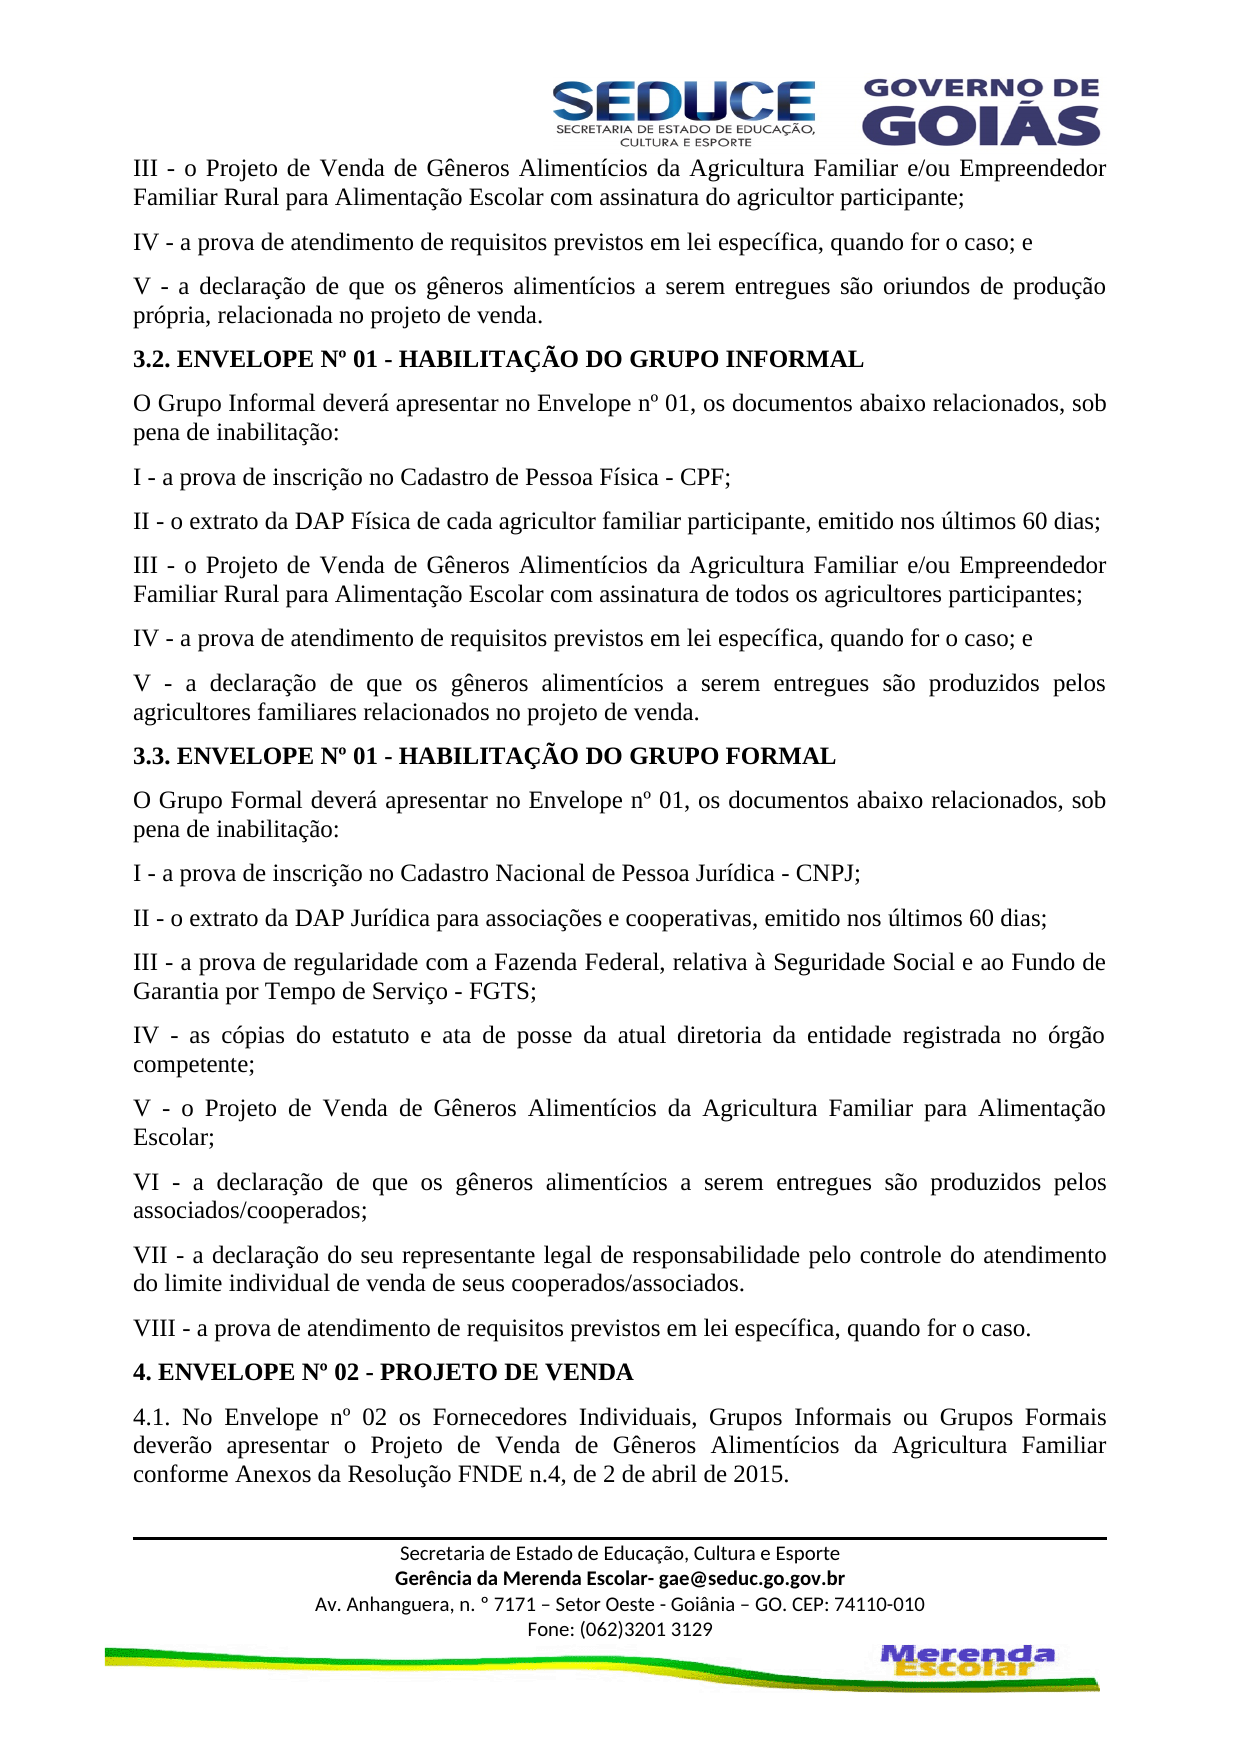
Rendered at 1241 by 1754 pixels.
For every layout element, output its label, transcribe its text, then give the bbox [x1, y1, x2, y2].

text V - a declaração de que os gêneros alimentícios a serem entregues são produzidos pelos agricultores familiares relacionados no projeto de venda. [133, 668, 1107, 725]
text 4. ENVELOPE Nº 02 - PROJETO DE VENDA [133, 1357, 1107, 1386]
text VI - a declaração de que os gêneros alimentícios a serem entregues são produzidos pelos associados/cooperados; [133, 1167, 1107, 1224]
text O Grupo Informal deverá apresentar no Envelope nº 01, os documentos abaixo relacionados, sob pena de inabilitação: [133, 388, 1107, 446]
text V - a declaração de que os gêneros alimentícios a serem entregues são oriundos de produção própria, relacionada no projeto de venda. [133, 271, 1107, 328]
text IV - as cópias do estatuto e ata de posse da atual diretoria da entidade registrada no órgão competente; [133, 1020, 1107, 1078]
text IV - a prova de atendimento de requisitos previstos em lei específica, quando for o caso; e [133, 227, 1107, 255]
text I - a prova de inscrição no Cadastro de Pessoa Física - CPF; [133, 462, 1107, 490]
text II - o extrato da DAP Jurídica para associações e cooperativas, emitido nos últimos 60 dias; [133, 903, 1107, 932]
text V - o Projeto de Venda de Gêneros Alimentícios da Agricultura Familiar para Alimentação Escolar; [133, 1093, 1107, 1151]
text I - a prova de inscrição no Cadastro Nacional de Pessoa Jurídica - CNPJ; [133, 858, 1107, 887]
text IV - a prova de atendimento de requisitos previstos em lei específica, quando for o caso; e [133, 623, 1107, 652]
text III - o Projeto de Venda de Gêneros Alimentícios da Agricultura Familiar e/ou Empreendedor Familiar Rural para Alimentação Escolar com assinatura de todos os agricultores participantes; [133, 550, 1107, 608]
text III - o Projeto de Venda de Gêneros Alimentícios da Agricultura Familiar e/ou Empreendedor Familiar Rural para Alimentação Escolar com assinatura do agricultor participante; [133, 153, 1107, 211]
text 3.2. ENVELOPE Nº 01 - HABILITAÇÃO DO GRUPO INFORMAL [133, 344, 1107, 373]
text III - a prova de regularidade com a Fazenda Federal, relativa à Seguridade Social e ao Fundo de Garantia por Tempo de Serviço - FGTS; [133, 947, 1107, 1005]
text 3.3. ENVELOPE Nº 01 - HABILITAÇÃO DO GRUPO FORMAL [133, 741, 1107, 770]
picture [552, 73, 1108, 154]
text 4.1. No Envelope nº 02 os Fornecedores Individuais, Grupos Informais ou Grupos Formais deverão apresentar o Projeto de Venda de Gêneros Alimentícios da Agricultura Familiar conforme Anexos da Resolução FNDE n.4, de 2 de abril de 2015. [133, 1402, 1107, 1488]
text II - o extrato da DAP Física de cada agricultor familiar participante, emitido nos últimos 60 dias; [133, 506, 1107, 535]
text VIII - a prova de atendimento de requisitos previstos em lei específica, quando for o caso. [133, 1313, 1107, 1342]
text VII - a declaração do seu representante legal de responsabilidade pelo controle do atendimento do limite individual de venda de seus cooperados/associados. [133, 1240, 1107, 1297]
text O Grupo Formal deverá apresentar no Envelope nº 01, os documentos abaixo relacionados, sob pena de inabilitação: [133, 785, 1107, 843]
